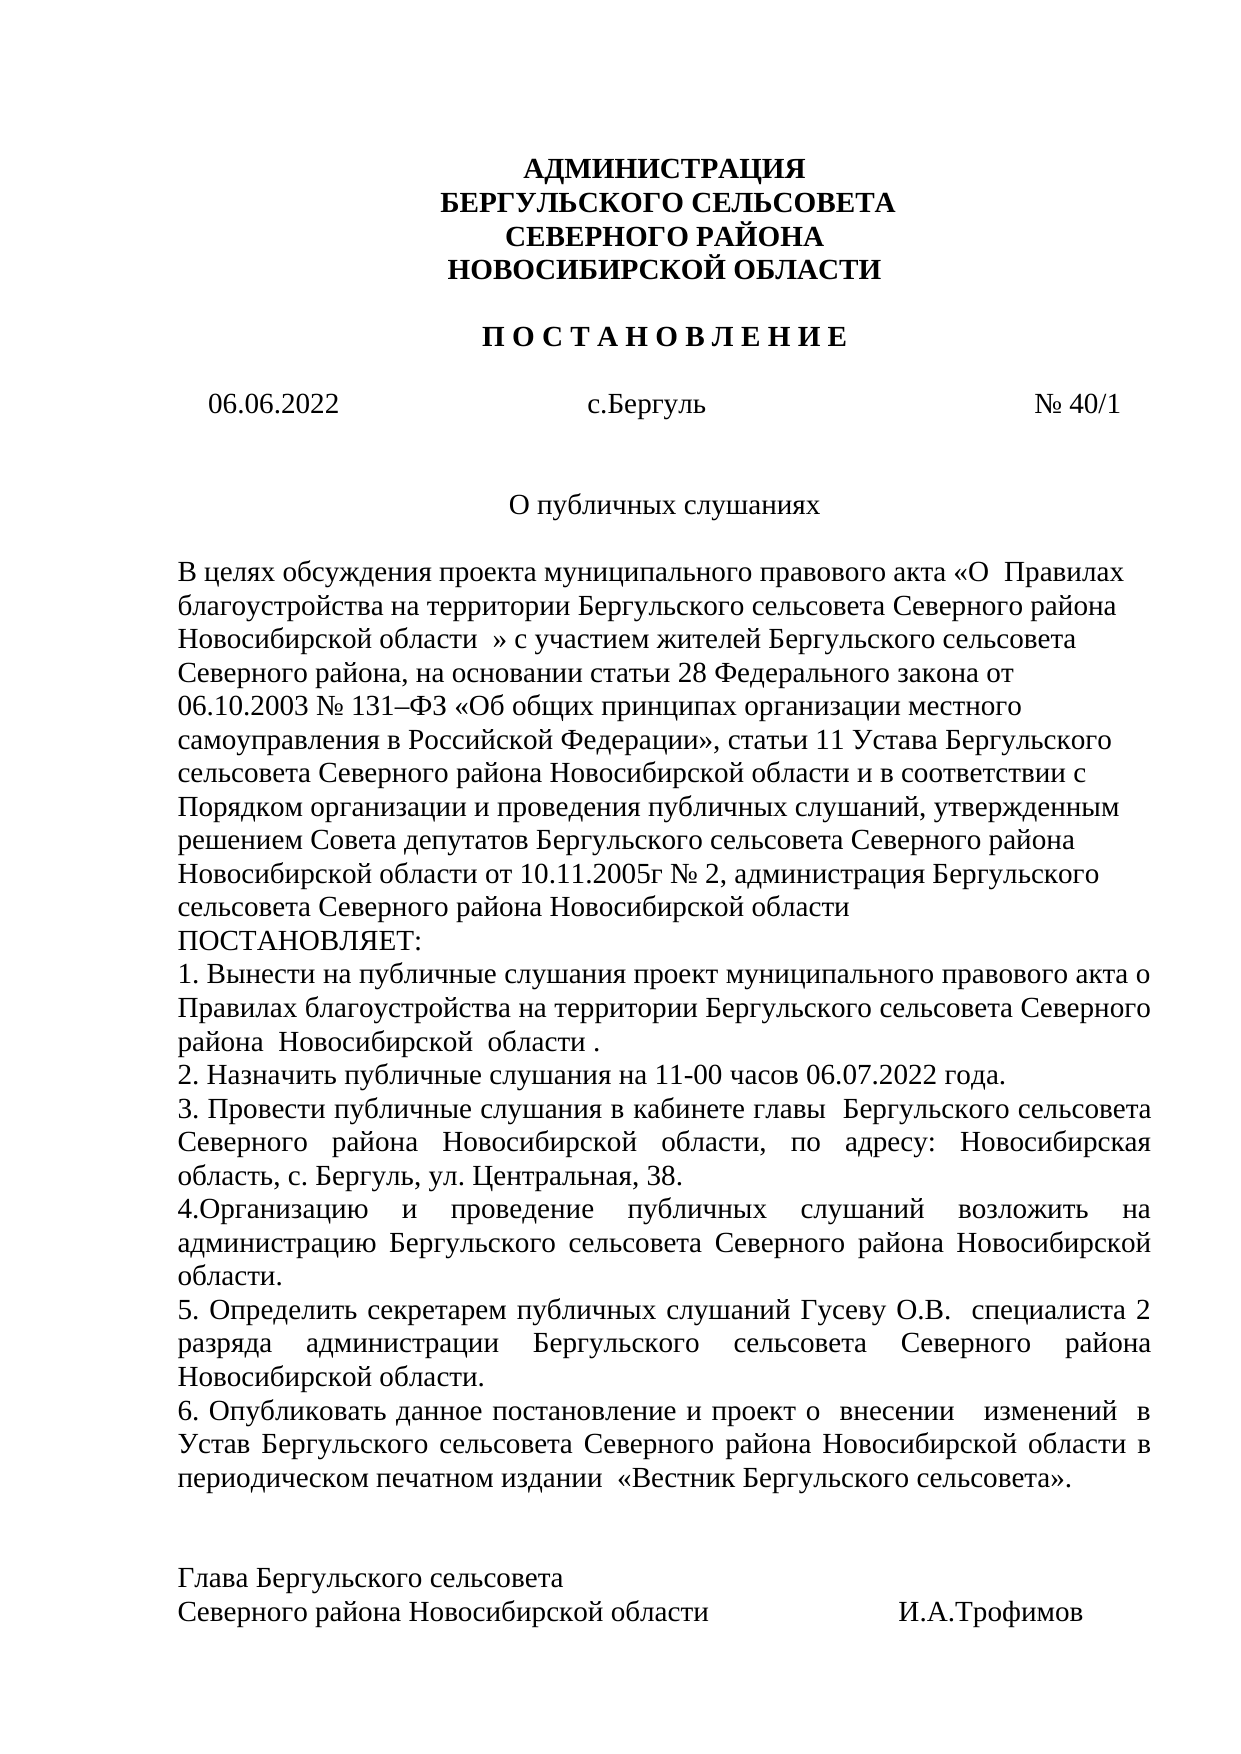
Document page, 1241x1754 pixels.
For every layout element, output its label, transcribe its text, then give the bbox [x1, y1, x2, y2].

text 6. Опубликовать данное постановление и проект о внесении изменений в Устав Бергульского сельсовета Северного района Новосибирской области в периодическом печатном издании «Вестник Бергульского сельсовета». [177, 1393, 1152, 1493]
text БЕРГУЛЬСКОГО СЕЛЬСОВЕТА [177, 185, 1152, 219]
text 1. Вынести на публичные слушания проект муниципального правового акта о Правилах благоустройства на территории Бергульского сельсовета Северного района Новосибирской области . [177, 957, 1152, 1057]
text О публичных слушаниях [177, 487, 1152, 521]
text 5. Определить секретарем публичных слушаний Гусеву О.В. специалиста 2 разряда администрации Бергульского сельсовета Северного района Новосибирской области. [177, 1292, 1152, 1393]
text П О С Т А Н О В Л Е Н И Е [177, 319, 1152, 353]
text 3. Провести публичные слушания в кабинете главы Бергульского сельсовета Северного района Новосибирской области, по адресу: Новосибирская область, с. Бергуль, ул. Центральная, 38. [177, 1091, 1152, 1191]
text СЕВЕРНОГО РАЙОНА [177, 219, 1152, 252]
text ПОСТАНОВЛЯЕТ: [177, 923, 1152, 957]
text 4.Организацию и проведение публичных слушаний возложить на администрацию Бергульского сельсовета Северного района Новосибирской области. [177, 1191, 1152, 1292]
text АДМИНИСТРАЦИЯ [177, 152, 1152, 185]
text 2. Назначить публичные слушания на 11-00 часов 06.07.2022 года. [177, 1057, 1152, 1091]
text 06.06.2022 с.Бергуль № 40/1 [177, 386, 1152, 420]
text В целях обсуждения проекта муниципального правового акта «О Правилах благоустройства на территории Бергульского сельсовета Северного района Новосибирской области » с участием жителей Бергульского сельсовета Северного района, на основании статьи 28 Федерального закона от 06.10.2003 № 131–ФЗ «Об общих принципах организации местного самоуправления в Российской Федерации», статьи 11 Устава Бергульского сельсовета Северного района Новосибирской области и в соответствии с Порядком организации и проведения публичных слушаний, утвержденным решением Совета депутатов Бергульского сельсовета Северного района Новосибирской области от 10.11.2005г № 2, администрация Бергульского сельсовета Северного района Новосибирской области [177, 554, 1152, 923]
text НОВОСИБИРСКОЙ ОБЛАСТИ [177, 252, 1152, 286]
text Северного района Новосибирской области И.А.Трофимов [177, 1594, 1152, 1627]
text Глава Бергульского сельсовета [177, 1560, 1152, 1594]
